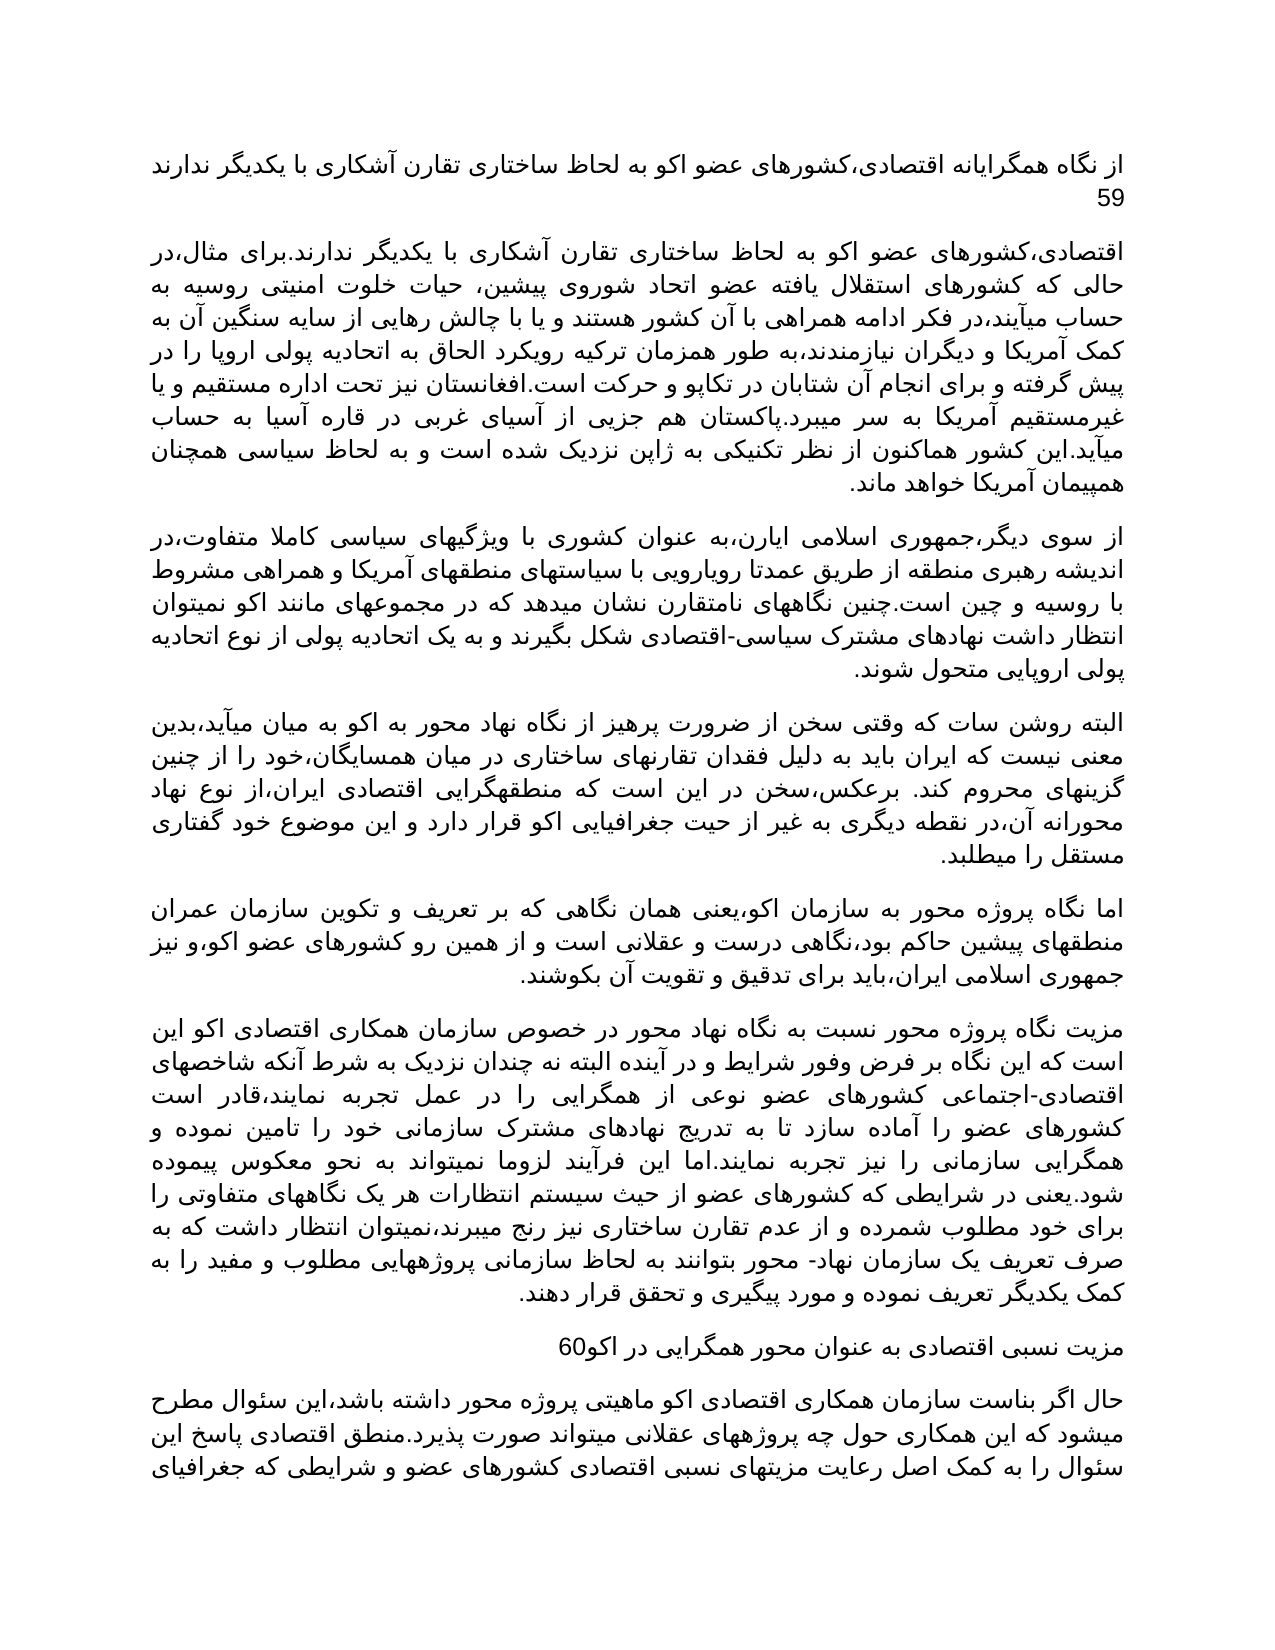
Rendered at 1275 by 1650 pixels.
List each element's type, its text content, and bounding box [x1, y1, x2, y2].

text البته روشن سات که وقتی سخن از ضرورت پرهیز از نگاه نهاد محور به اکو به میان می‏آید،بدین معنی نیست‏ که ایران باید به دلیل فقدان تقارن‏های ساختاری در میان‏ همسایگان،خود را از چنین گزینه‏ای محروم کند. برعکس،سخن در این است که منطقه‏گرایی اقتصادی‏ ایران،از نوع نهاد محورانه آن،در نقطه دیگری به غیر از حیت جغرافیایی اکو قرار دارد و این موضوع خود گفتاری مستقل را می‏طلبد. [150, 708, 1125, 869]
text از سوی دیگر،جمهوری اسلامی ایارن،به عنوان‏ کشوری با ویژگی‏های سیاسی کاملا متفاوت،در اندیشه‏ رهبری منطقه از طریق عمدتا رویارویی با سیاست‏های‏ منطقه‏ای آمریکا و همراهی مشروط با روسیه و چین‏ است.چنین نگاه‏های نامتقارن نشان می‏دهد که در مجموعه‏ای مانند اکو نمی‏توان انتظار داشت نهادهای‏ مشترک سیاسی-اقتصادی شکل بگیرند و به یک اتحادیه‏ پولی از نوع اتحادیه پولی اروپایی متحول شوند. [150, 522, 1125, 683]
text اما نگاه پروژه محور به سازمان اکو،یعنی همان نگاهی‏ که بر تعریف و تکوین سازمان عمران منطقه‏ای پیشین‏ حاکم بود،نگاهی درست و عقلانی است و از همین رو کشورهای عضو اکو،و نیز جمهوری اسلامی ایران،باید برای تدقیق و تقویت آن بکوشند. [150, 894, 1125, 988]
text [150, 1386, 1125, 1480]
text مزیت نگاه پروژه محور نسبت به نگاه نهاد محور در خصوص سازمان همکاری اقتصادی اکو این است‏ که این نگاه بر فرض وفور شرایط و در آینده البته نه چندان‏ نزدیک به شرط آنکه شاخص‏های اقتصادی-اجتماعی‏ کشورهای عضو نوعی از همگرایی را در عمل تجربه‏ نمایند،قادر است کشورهای عضو را آماده سازد تا به‏ تدریج نهادهای مشترک سازمانی خود را تامین نموده و همگرایی سازمانی را نیز تجربه نمایند.اما این فرآیند لزوما نمی‏تواند به نحو معکوس پیموده شود.یعنی در شرایطی که کشورهای عضو از حیث سیستم انتظارات‏ هر یک نگاه‏های متفاوتی را برای خود مطلوب شمرده‏ و از عدم تقارن ساختاری نیز رنج می‏برند،نمی‏توان‏ انتظار داشت که به صرف تعریف یک سازمان نهاد- محور بتوانند به لحاظ سازمانی پروژه‏هایی مطلوب و مفید را به کمک یکدیگر تعریف نموده و مورد پیگیری‏ و تحقق قرار دهند. [150, 1014, 1125, 1307]
text از نگاه همگرایانه‏ اقتصادی،کشورهای‏ عضو اکو به لحاظ ساختاری تقارن آشکاری‏ با یکدیگر ندارند59 [150, 150, 1125, 212]
text مزیت نسبی اقتصادی به عنوان محور همگرایی در اکو60 [150, 1332, 1125, 1360]
text اقتصادی،کشورهای عضو اکو به لحاظ ساختاری تقارن‏ آشکاری با یکدیگر ندارند.برای مثال،در حالی که‏ کشورهای استقلال یافته عضو اتحاد شوروی پیشین، حیات خلوت امنیتی روسیه به حساب می‏آیند،در فکر ادامه همراهی با آن کشور هستند و یا با چالش رهایی از سایه سنگین آن به کمک آمریکا و دیگران نیازمندند،به‏ طور همزمان ترکیه رویکرد الحاق به اتحادیه پولی اروپا را در پیش گرفته و برای انجام آن شتابان در تکاپو و حرکت است.افغانستان نیز تحت اداره مستقیم و یا غیرمستقیم آمریکا به سر می‏برد.پاکستان هم جزیی از آسیای غربی در قاره آسیا به حساب می‏آید.این کشور هم‏اکنون از نظر تکنیکی به ژاپن نزدیک شده است و به‏ لحاظ سیاسی همچنان هم‏پیمان آمریکا خواهد ماند. [150, 237, 1125, 497]
